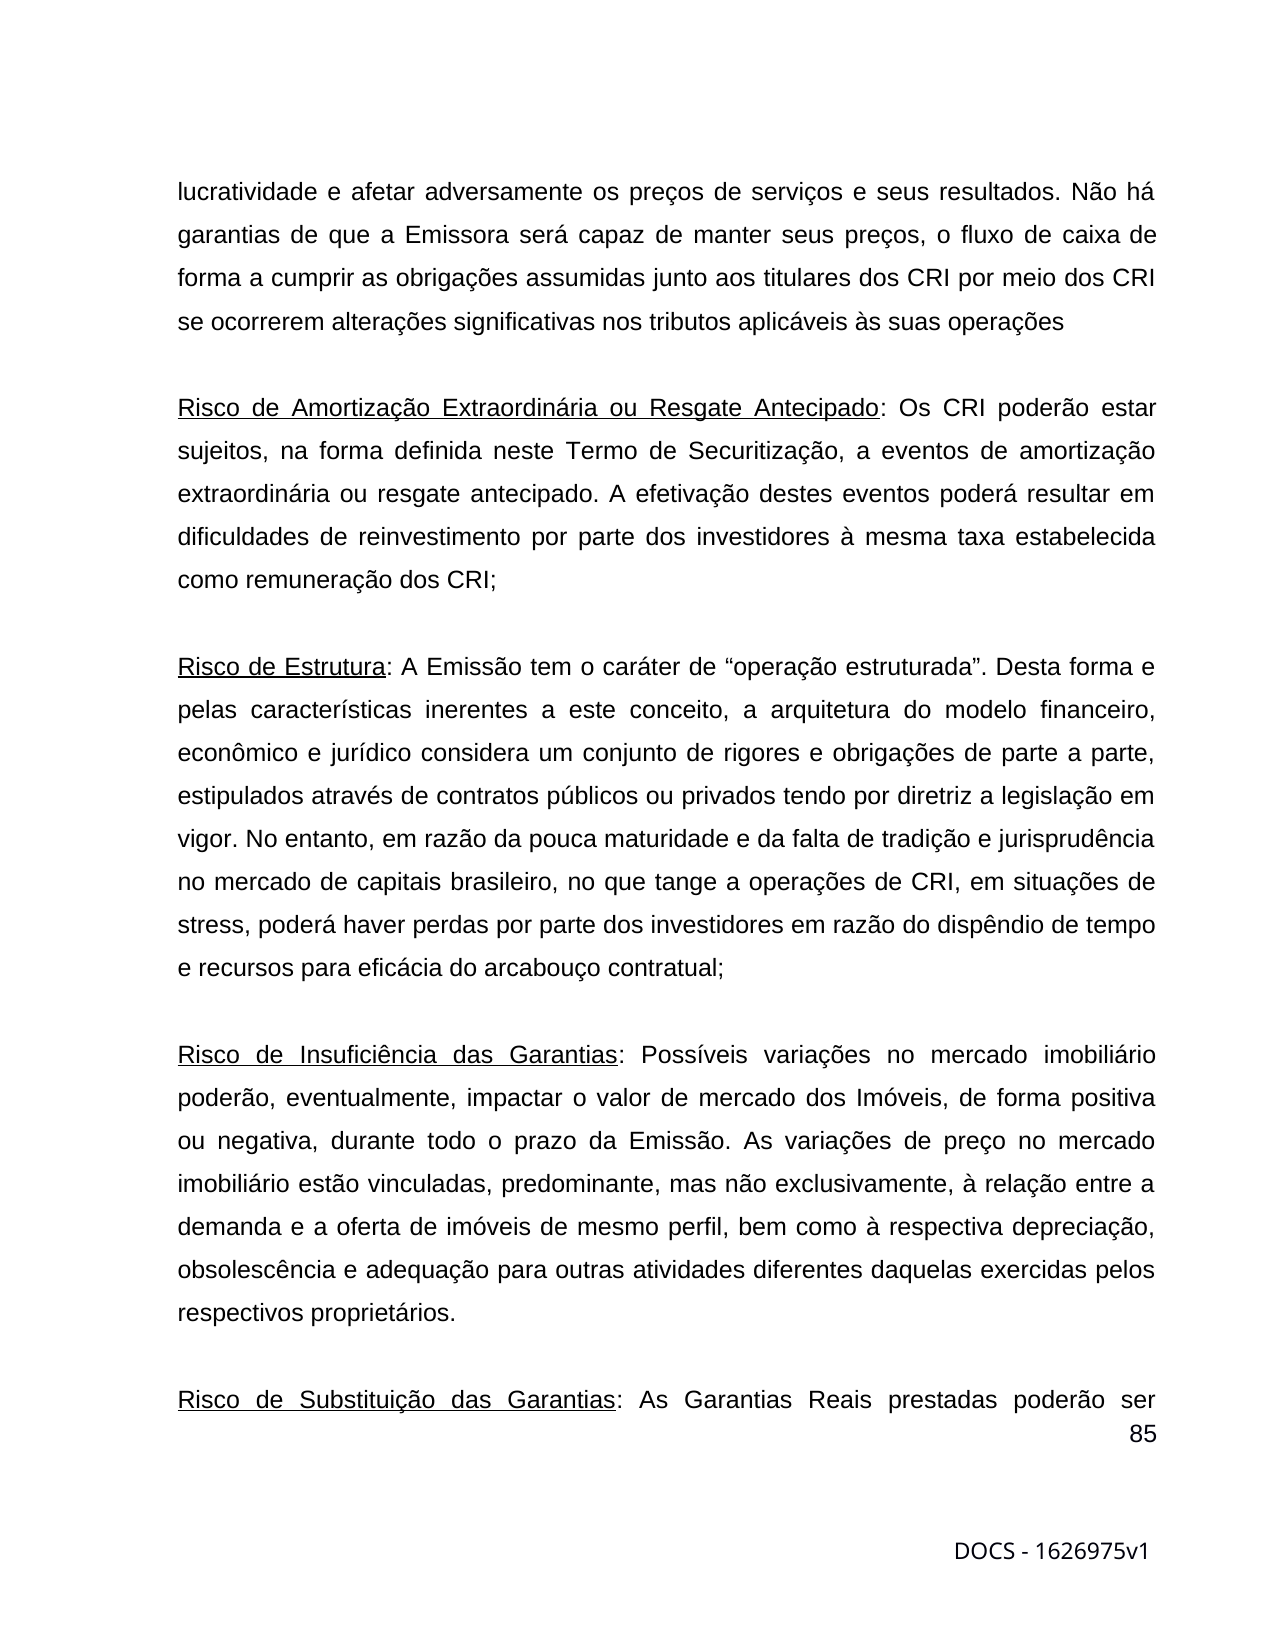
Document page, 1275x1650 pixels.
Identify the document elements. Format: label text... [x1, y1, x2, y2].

text Risco de Estrutura: A Emissão tem o caráter de “operação estruturada”. Desta forma e pelas características inerentes a este conceito, a arquitetura do modelo financeiro, econômico e jurídico considera um conjunto de rigores e obrigações de parte a parte, estipulados através de contratos públicos ou privados tendo por diretriz a legislação em vigor. No entanto, em razão da pouca maturidade e da falta de tradição e jurisprudência no mercado de capitais brasileiro, no que tange a operações de CRI, em situações de stress, poderá haver perdas por parte dos investidores em razão do dispêndio de tempo e recursos para eficácia do arcabouço contratual; [177, 652, 1157, 982]
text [177, 177, 1157, 335]
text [177, 1385, 1157, 1413]
text Risco de Amortização Extraordinária ou Resgate Antecipado: Os CRI poderão estar sujeitos, na forma definida neste Termo de Securitização, a eventos de amortização extraordinária ou resgate antecipado. A efetivação destes eventos poderá resultar em dificuldades de reinvestimento por parte dos investidores à mesma taxa estabelecida como remuneração dos CRI; [177, 393, 1157, 594]
text Risco de Insuficiência das Garantias: Possíveis variações no mercado imobiliário poderão, eventualmente, impactar o valor de mercado dos Imóveis, de forma positiva ou negativa, durante todo o prazo da Emissão. As variações de preço no mercado imobiliário estão vinculadas, predominante, mas não exclusivamente, à relação entre a demanda e a oferta de imóveis de mesmo perfil, bem como à respectiva depreciação, obsolescência e adequação para outras atividades diferentes daquelas exercidas pelos respectivos proprietários. [177, 1040, 1157, 1327]
